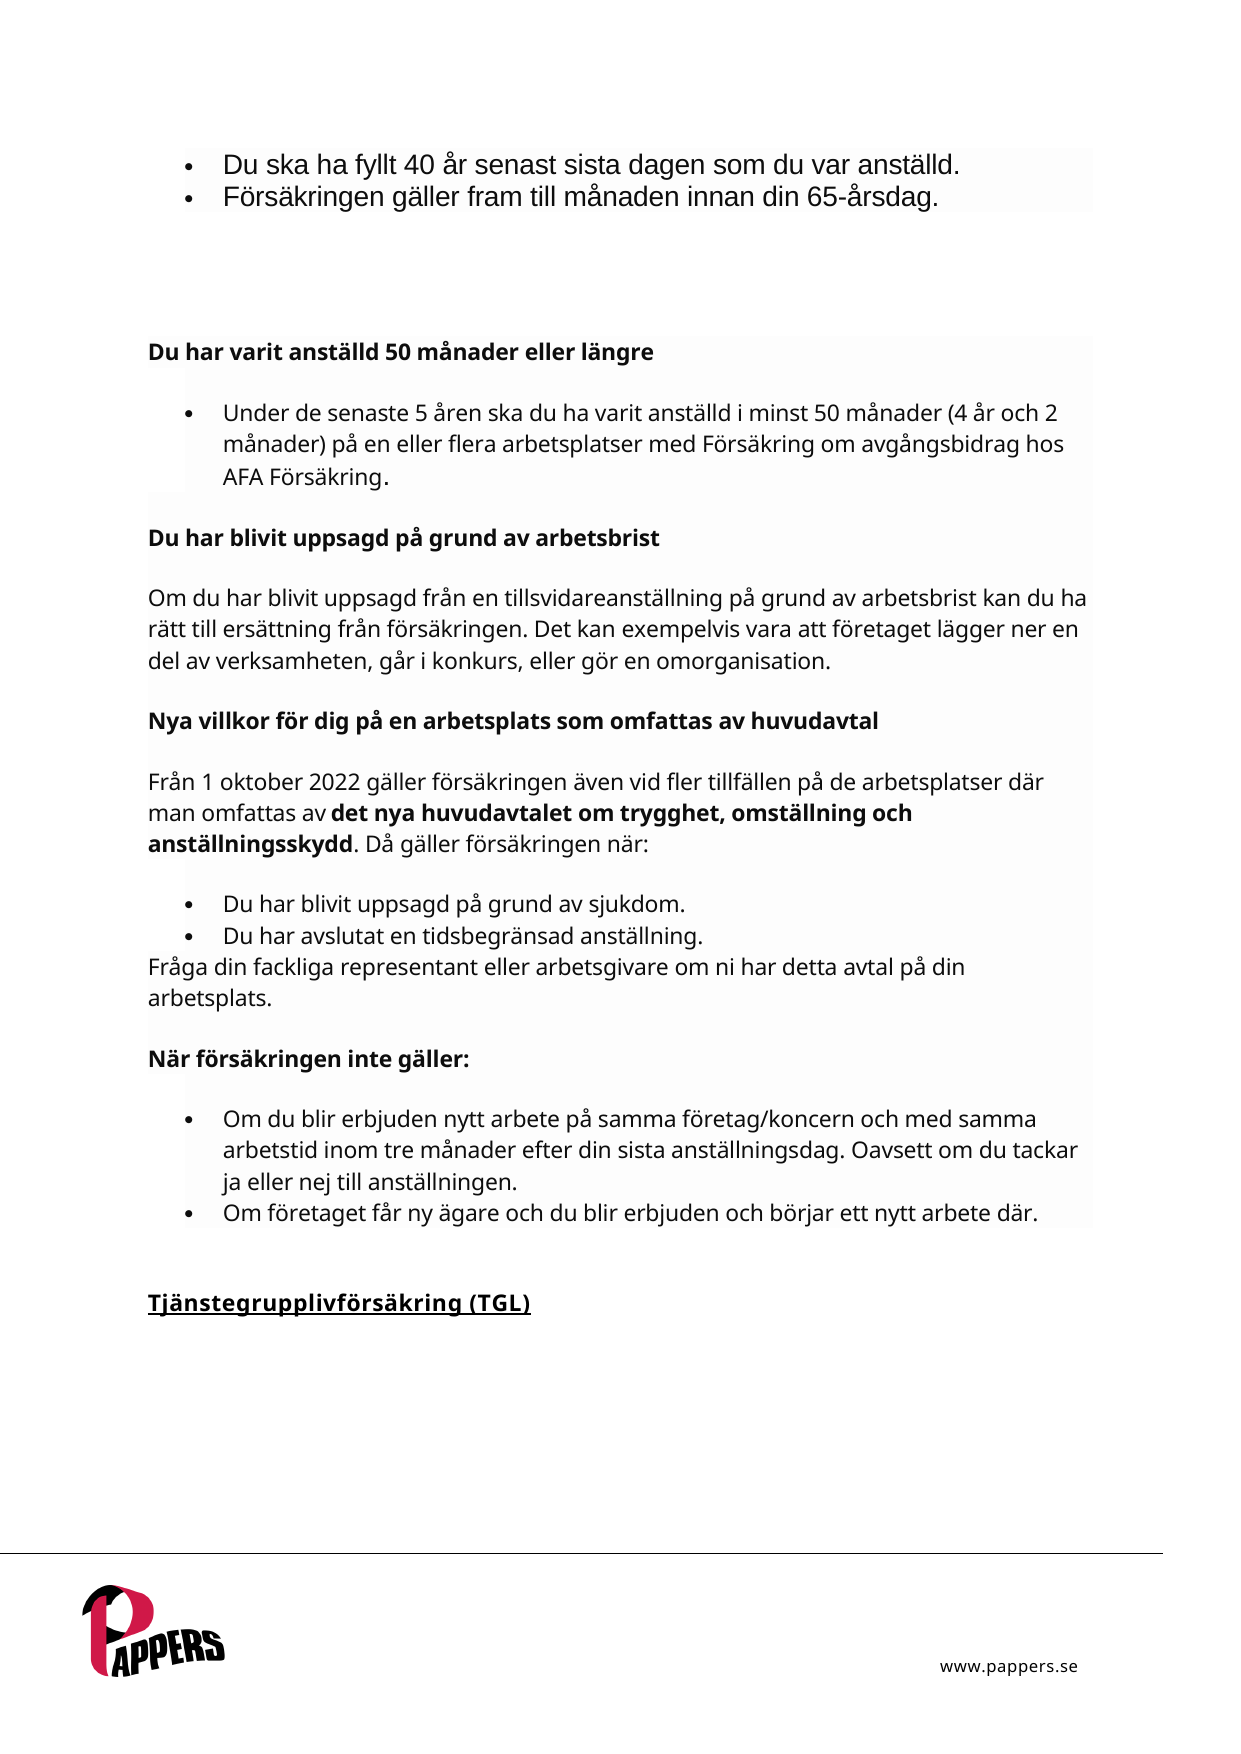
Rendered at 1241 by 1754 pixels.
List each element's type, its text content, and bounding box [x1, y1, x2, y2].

picture [82, 1585, 225, 1677]
list Om du blir erbjuden nytt arbete på samma företag/koncern och med samma arbetstid inom tre månader efter din sista anställningsdag. Oavsett om du tackar ja eller nej till anställningen. [185, 1103, 1093, 1197]
list Försäkringen gäller fram till månaden innan din 65-årsdag. [185, 180, 1093, 212]
list Du har avslutat en tidsbegränsad anställning. [185, 919, 1093, 951]
text Fråga din fackliga representant eller arbetsgivare om ni har detta avtal på din arbetsplats. [148, 951, 1093, 1013]
text Nya villkor för dig på en arbetsplats som omfattas av huvudavtal [148, 705, 1093, 736]
text Du har varit anställd 50 månader eller längre [148, 336, 1093, 368]
list Om företaget får ny ägare och du blir erbjuden och börjar ett nytt arbete där. [185, 1197, 1093, 1228]
list Under de senaste 5 åren ska du ha varit anställd i minst 50 månader (4 år och 2 månader) på en eller flera arbetsplatser med Försäkring om avgångsbidrag hos AFA Försäkring. [185, 397, 1093, 492]
list Du ska ha fyllt 40 år senast sista dagen som du var anställd. [185, 148, 1093, 180]
text Tjänstegrupplivförsäkring (TGL) [148, 1287, 1093, 1318]
text När försäkringen inte gäller: [148, 1042, 1093, 1074]
text Från 1 oktober 2022 gäller försäkringen även vid fler tillfällen på de arbetsplatser där man omfattas av det nya huvudavtalet om trygghet, omställning och anställningsskydd. Då gäller försäkringen när: [148, 765, 1093, 859]
text Om du har blivit uppsagd från en tillsvidareanställning på grund av arbetsbrist kan du ha rätt till ersättning från försäkringen. Det kan exempelvis vara att företaget lägger ner en del av verksamheten, går i konkurs, eller gör en omorganisation. [148, 582, 1093, 676]
text Du har blivit uppsagd på grund av arbetsbrist [148, 522, 1093, 553]
list Du har blivit uppsagd på grund av sjukdom. [185, 888, 1093, 919]
